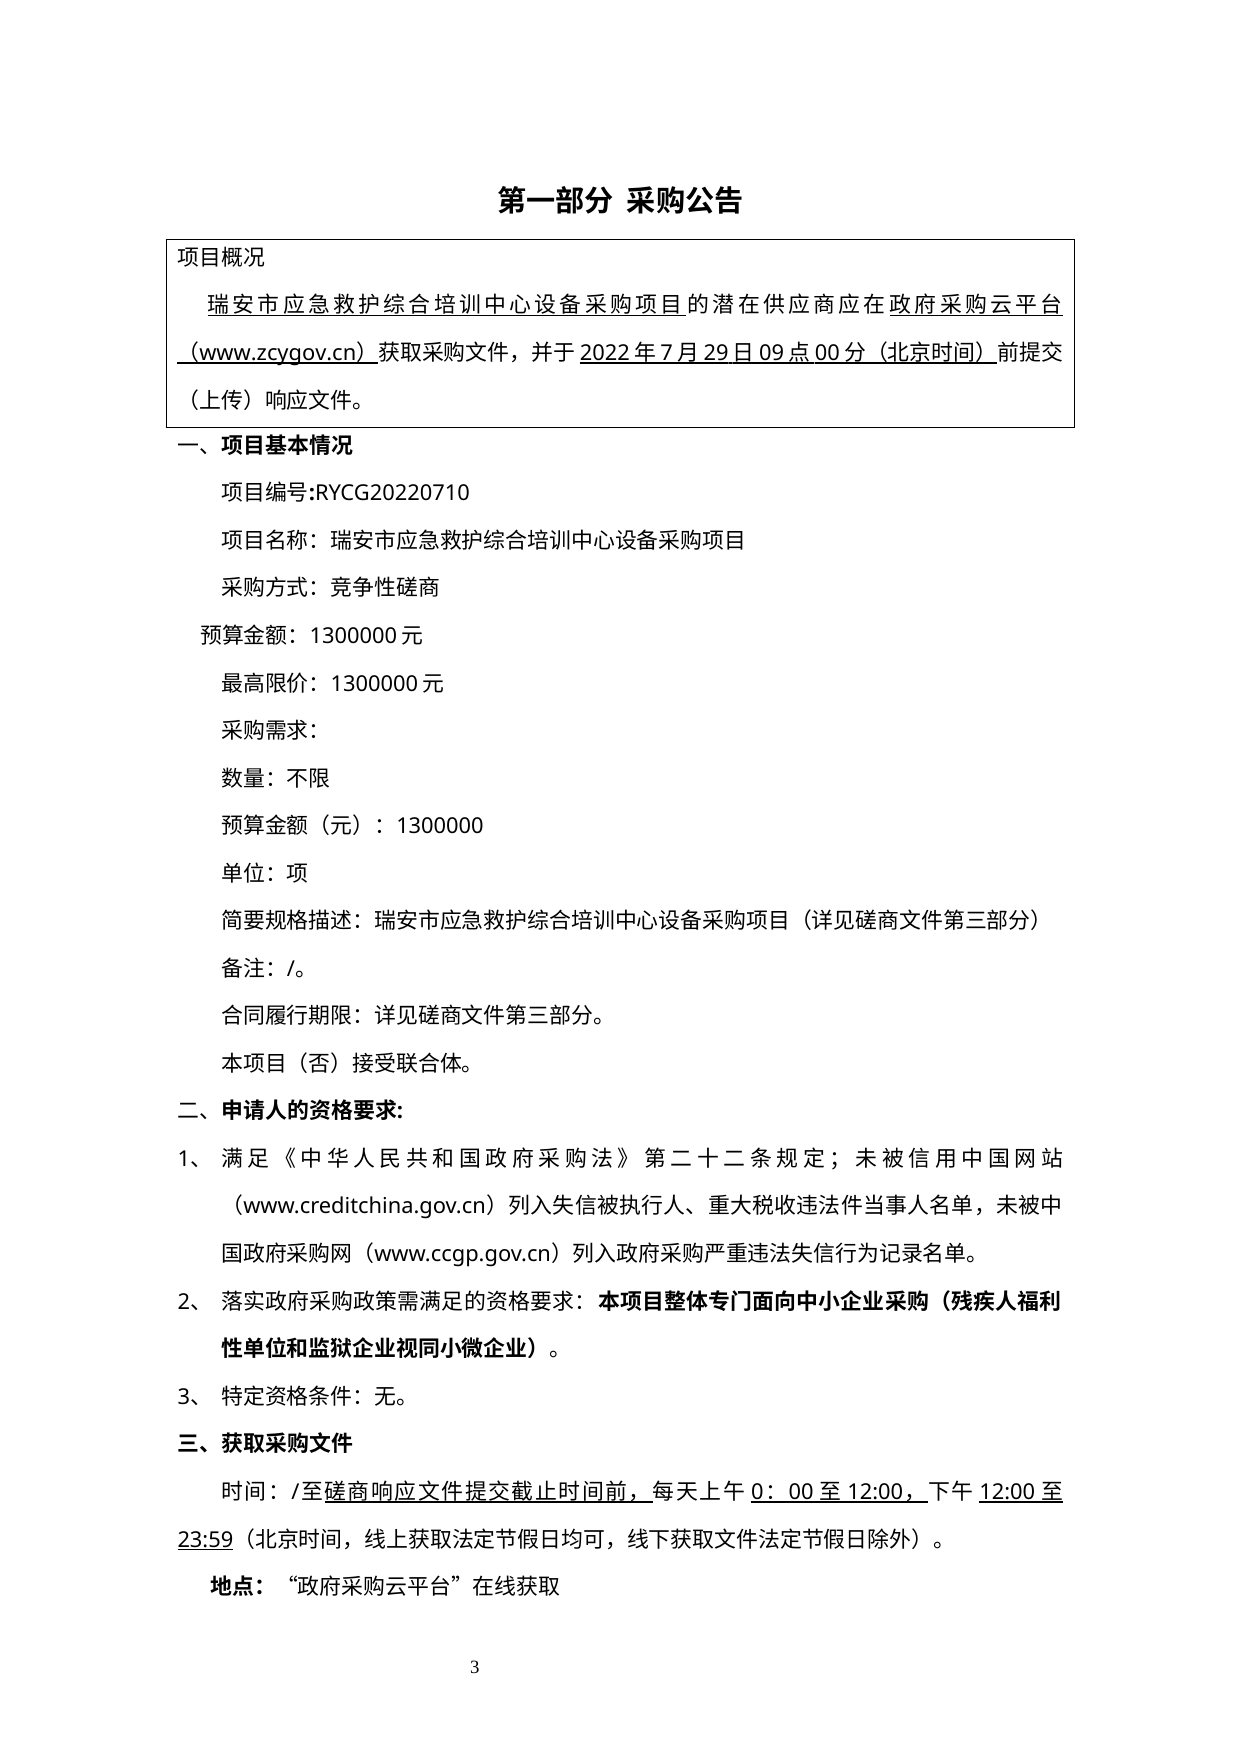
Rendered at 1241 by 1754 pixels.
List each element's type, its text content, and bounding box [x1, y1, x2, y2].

text 本项目（否）接受联合体。 [177, 1046, 1063, 1077]
text 采购方式：竞争性磋商 [177, 570, 1063, 602]
list 满足《中华人民共和国政府采购法》第二十二条规定；未被信用中国网站（www.creditchina.gov.cn）列入失信被执行人、重大税收违法件当事人名单，未被中国政府采购网（www.ccgp.gov.cn）列入政府采购严重违法失信行为记录名单。 [177, 1141, 1063, 1268]
text 预算金额（元）：1300000 [177, 808, 1063, 840]
text 简要规格描述：瑞安市应急救护综合培训中心设备采购项目（详见磋商文件第三部分） [177, 903, 1063, 935]
text 备注：/。 [177, 951, 1063, 982]
list 特定资格条件：无。 [177, 1379, 1063, 1411]
text 预算金额：1300000元 [177, 618, 1063, 650]
list 申请人的资格要求: [177, 1093, 1063, 1125]
table_header 项目概况 瑞安市应急救护综合培训中心设备采购项目的潜在供应商应在政府采购云平台（www.zcygov.cn）获取采购文件，并于2022年7月29日09点00分（北京时间）前提交（上传）响应文件。 [167, 240, 1074, 427]
text 时间：/至磋商响应文件提交截止时间前，每天上午0：00至12:00，下午12:00至23:59（北京时间，线上获取法定节假日均可，线下获取文件法定节假日除外）。 [177, 1474, 1063, 1553]
subtitle 第一部分 采购公告 [177, 178, 1063, 220]
text 数量：不限 [177, 761, 1063, 792]
text 最高限价：1300000元 [177, 666, 1063, 697]
text 地点：“政府采购云平台”在线获取 [177, 1569, 1063, 1601]
text 项目名称：瑞安市应急救护综合培训中心设备采购项目 [177, 523, 1063, 554]
text 单位：项 [177, 856, 1063, 887]
text 合同履行期限：详见磋商文件第三部分。 [177, 998, 1063, 1030]
text 项目编号:RYCG20220710 [177, 475, 1063, 507]
list 获取采购文件 [177, 1426, 1063, 1458]
list 落实政府采购政策需满足的资格要求：本项目整体专门面向中小企业采购（残疾人福利性单位和监狱企业视同小微企业）。 [177, 1284, 1063, 1363]
list 项目基本情况 [177, 428, 1063, 459]
text 采购需求： [177, 713, 1063, 745]
